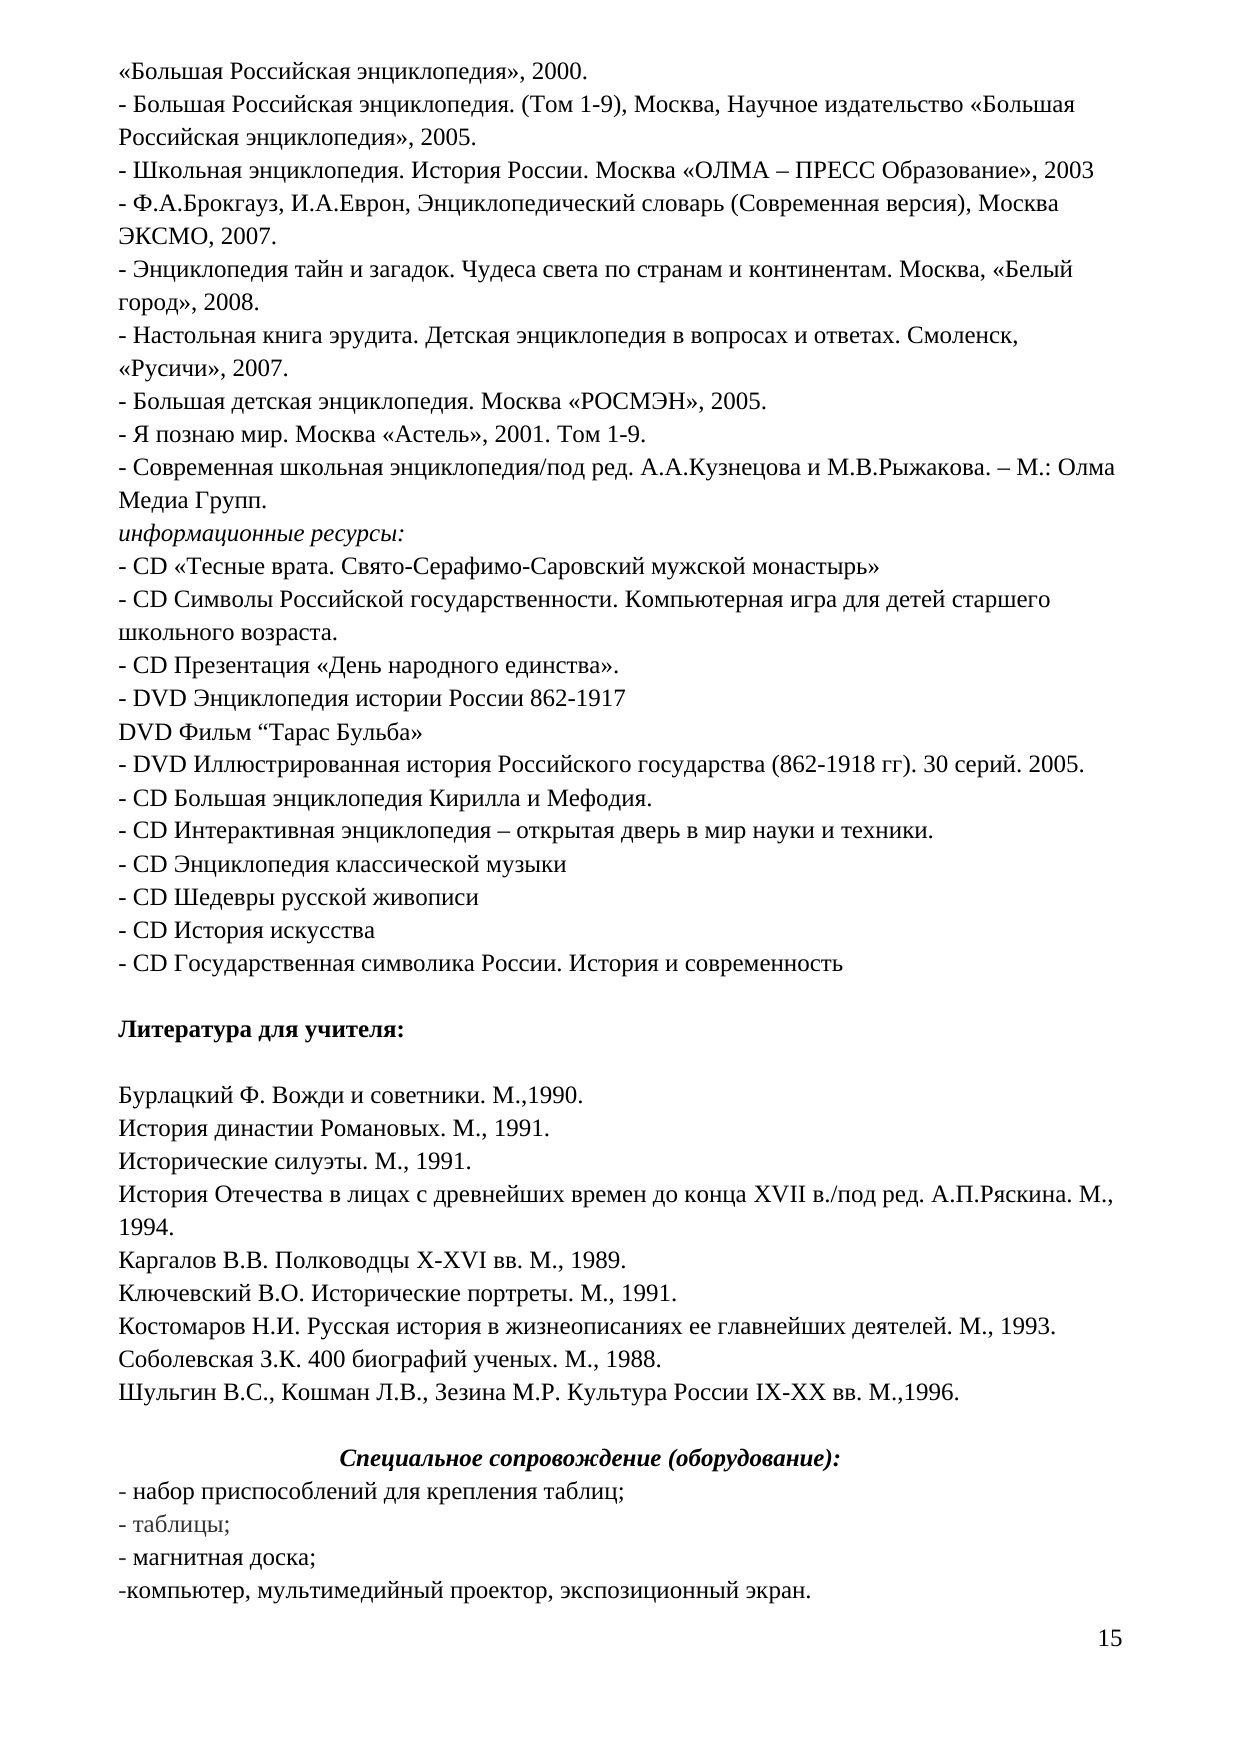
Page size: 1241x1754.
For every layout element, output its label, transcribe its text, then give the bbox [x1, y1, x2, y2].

text - Энциклопедия тайн и загадок. Чудеса света по странам и континентам. Москва, «Белый город», 2008. [118, 254, 1122, 316]
text - CD «Тесные врата. Свято-Серафимо-Саровский мужской монастырь» [118, 551, 1122, 580]
text - DVD Энциклопедия истории России 862-1917 [118, 683, 1122, 712]
text Ключевский В.О. Исторические портреты. М., 1991. [118, 1278, 1122, 1307]
text - CD Интерактивная энциклопедия – открытая дверь в мир науки и техники. [118, 816, 1122, 844]
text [118, 56, 1122, 85]
text - CD Символы Российской государственности. Компьютерная игра для детей старшего школьного возраста. [118, 584, 1122, 646]
text - CD Презентация «День народного единства». [118, 651, 1122, 679]
text - Настольная книга эрудита. Детская энциклопедия в вопросах и ответах. Смоленск, «Русичи», 2007. [118, 320, 1122, 382]
text Каргалов В.В. Полководцы X-XVI вв. М., 1989. [118, 1245, 1122, 1274]
text Литература для учителя: [118, 1014, 1122, 1042]
text - CD Государственная символика России. История и современность [118, 948, 1122, 976]
text - таблицы; [118, 1509, 1122, 1538]
text Исторические силуэты. М., 1991. [118, 1146, 1122, 1174]
text DVD Фильм “Тарас Бульба» [118, 717, 1122, 745]
text - набор приспособлений для крепления таблиц; [118, 1476, 1122, 1505]
text - Ф.А.Брокгауз, И.А.Еврон, Энциклопедический словарь (Современная версия), Москва ЭКСМО, 2007. [118, 188, 1122, 250]
text - CD История искусства [118, 915, 1122, 943]
text - Современная школьная энциклопедия/под ред. А.А.Кузнецова и М.В.Рыжакова. – М.: Олма Медиа Групп. [118, 452, 1122, 514]
text - CD Энциклопедия классической музыки [118, 849, 1122, 877]
text - Большая Российская энциклопедия. (Том 1-9), Москва, Научное издательство «Большая Российская энциклопедия», 2005. [118, 89, 1122, 151]
text Соболевская З.К. 400 биографий ученых. М., 1988. [118, 1344, 1122, 1373]
text -компьютер, мультимедийный проектор, экспозиционный экран. [118, 1575, 1122, 1604]
text - Школьная энциклопедия. История России. Москва «ОЛМА – ПРЕСС Образование», 2003 [118, 155, 1122, 184]
text - CD Шедевры русской живописи [118, 882, 1122, 910]
text - Большая детская энциклопедия. Москва «РОСМЭН», 2005. [118, 386, 1122, 415]
text Бурлацкий Ф. Вожди и советники. М.,1990. [118, 1080, 1122, 1108]
text - магнитная доска; [118, 1542, 1122, 1571]
text - CD Большая энциклопедия Кирилла и Мефодия. [118, 783, 1122, 811]
text Специальное сопровождение (оборудование): [118, 1443, 1122, 1472]
text информационные ресурсы: [118, 518, 1122, 547]
text История Отечества в лицах с древнейших времен до конца XVII в./под ред. А.П.Ряскина. М., 1994. [118, 1179, 1122, 1241]
text Шульгин В.С., Кошман Л.В., Зезина М.Р. Культура России IX-XX вв. М.,1996. [118, 1377, 1122, 1406]
text Костомаров Н.И. Русская история в жизнеописаниях ее главнейших деятелей. М., 1993. [118, 1311, 1122, 1340]
text - DVD Иллюстрированная история Российского государства (862-1918 гг). 30 серий. 2005. [118, 749, 1122, 778]
text - Я познаю мир. Москва «Астель», 2001. Том 1-9. [118, 419, 1122, 448]
text История династии Романовых. М., 1991. [118, 1113, 1122, 1142]
